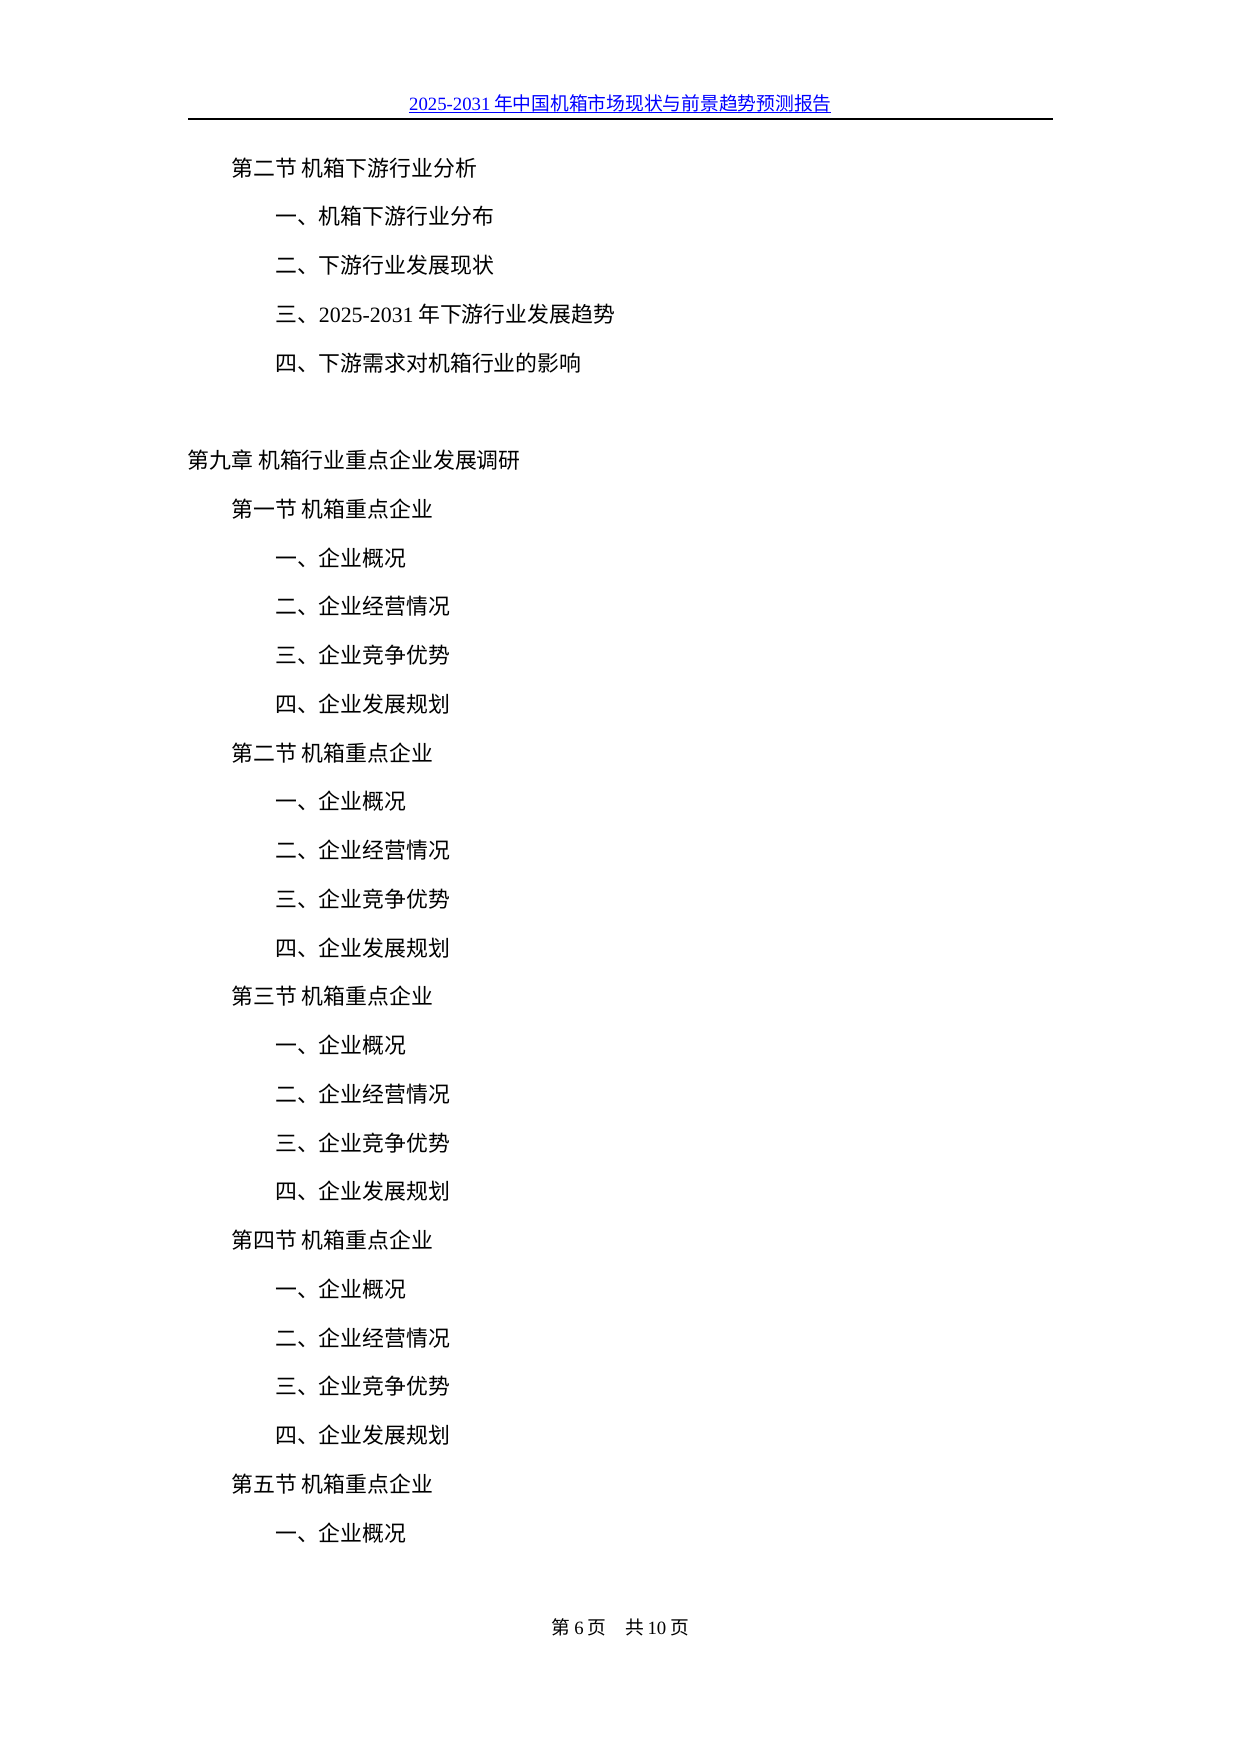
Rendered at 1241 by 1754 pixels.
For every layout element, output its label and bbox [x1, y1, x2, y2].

text [187, 150, 1053, 1548]
